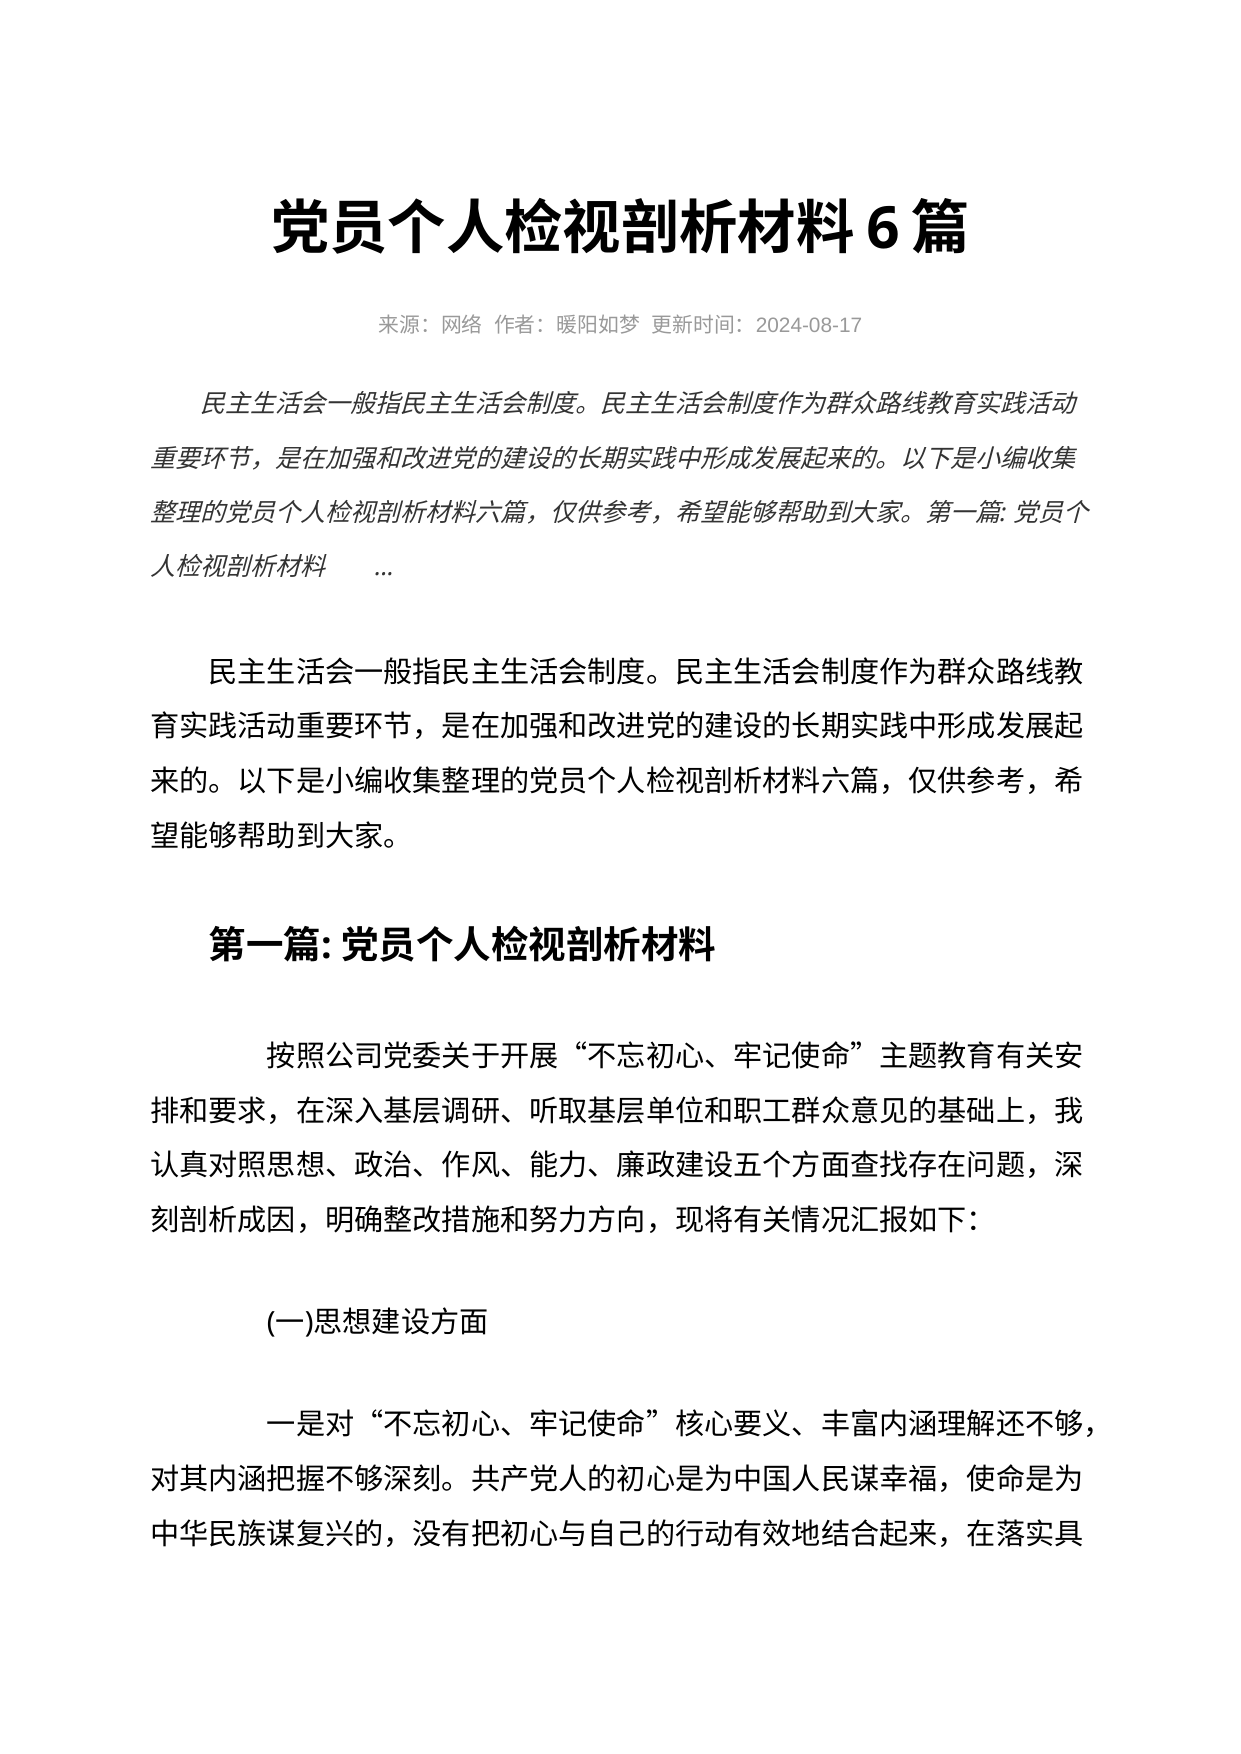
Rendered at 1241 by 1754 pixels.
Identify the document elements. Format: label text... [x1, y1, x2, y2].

text (一)思想建设方面 [150, 1299, 1090, 1341]
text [150, 1401, 1090, 1553]
text 来源：网络 作者：暖阳如梦 更新时间：2024-08-17 [150, 313, 1090, 337]
text 第一篇: 党员个人检视剖析材料 [150, 914, 1090, 969]
text 民主生活会一般指民主生活会制度。民主生活会制度作为群众路线教育实践活动重要环节，是在加强和改进党的建设的长期实践中形成发展起来的。以下是小编收集整理的党员个人检视剖析材料六篇，仅供参考，希望能够帮助到大家。第一篇: 党员个人检视剖析材料 ... [150, 384, 1090, 583]
subtitle 党员个人检视剖析材料6篇 [150, 181, 1090, 266]
text 民主生活会一般指民主生活会制度。民主生活会制度作为群众路线教育实践活动重要环节，是在加强和改进党的建设的长期实践中形成发展起来的。以下是小编收集整理的党员个人检视剖析材料六篇，仅供参考，希望能够帮助到大家。 [150, 648, 1090, 855]
text 按照公司党委关于开展“不忘初心、牢记使命”主题教育有关安排和要求，在深入基层调研、听取基层单位和职工群众意见的基础上，我认真对照思想、政治、作风、能力、廉政建设五个方面查找存在问题，深刻剖析成因，明确整改措施和努力方向，现将有关情况汇报如下： [150, 1032, 1090, 1239]
